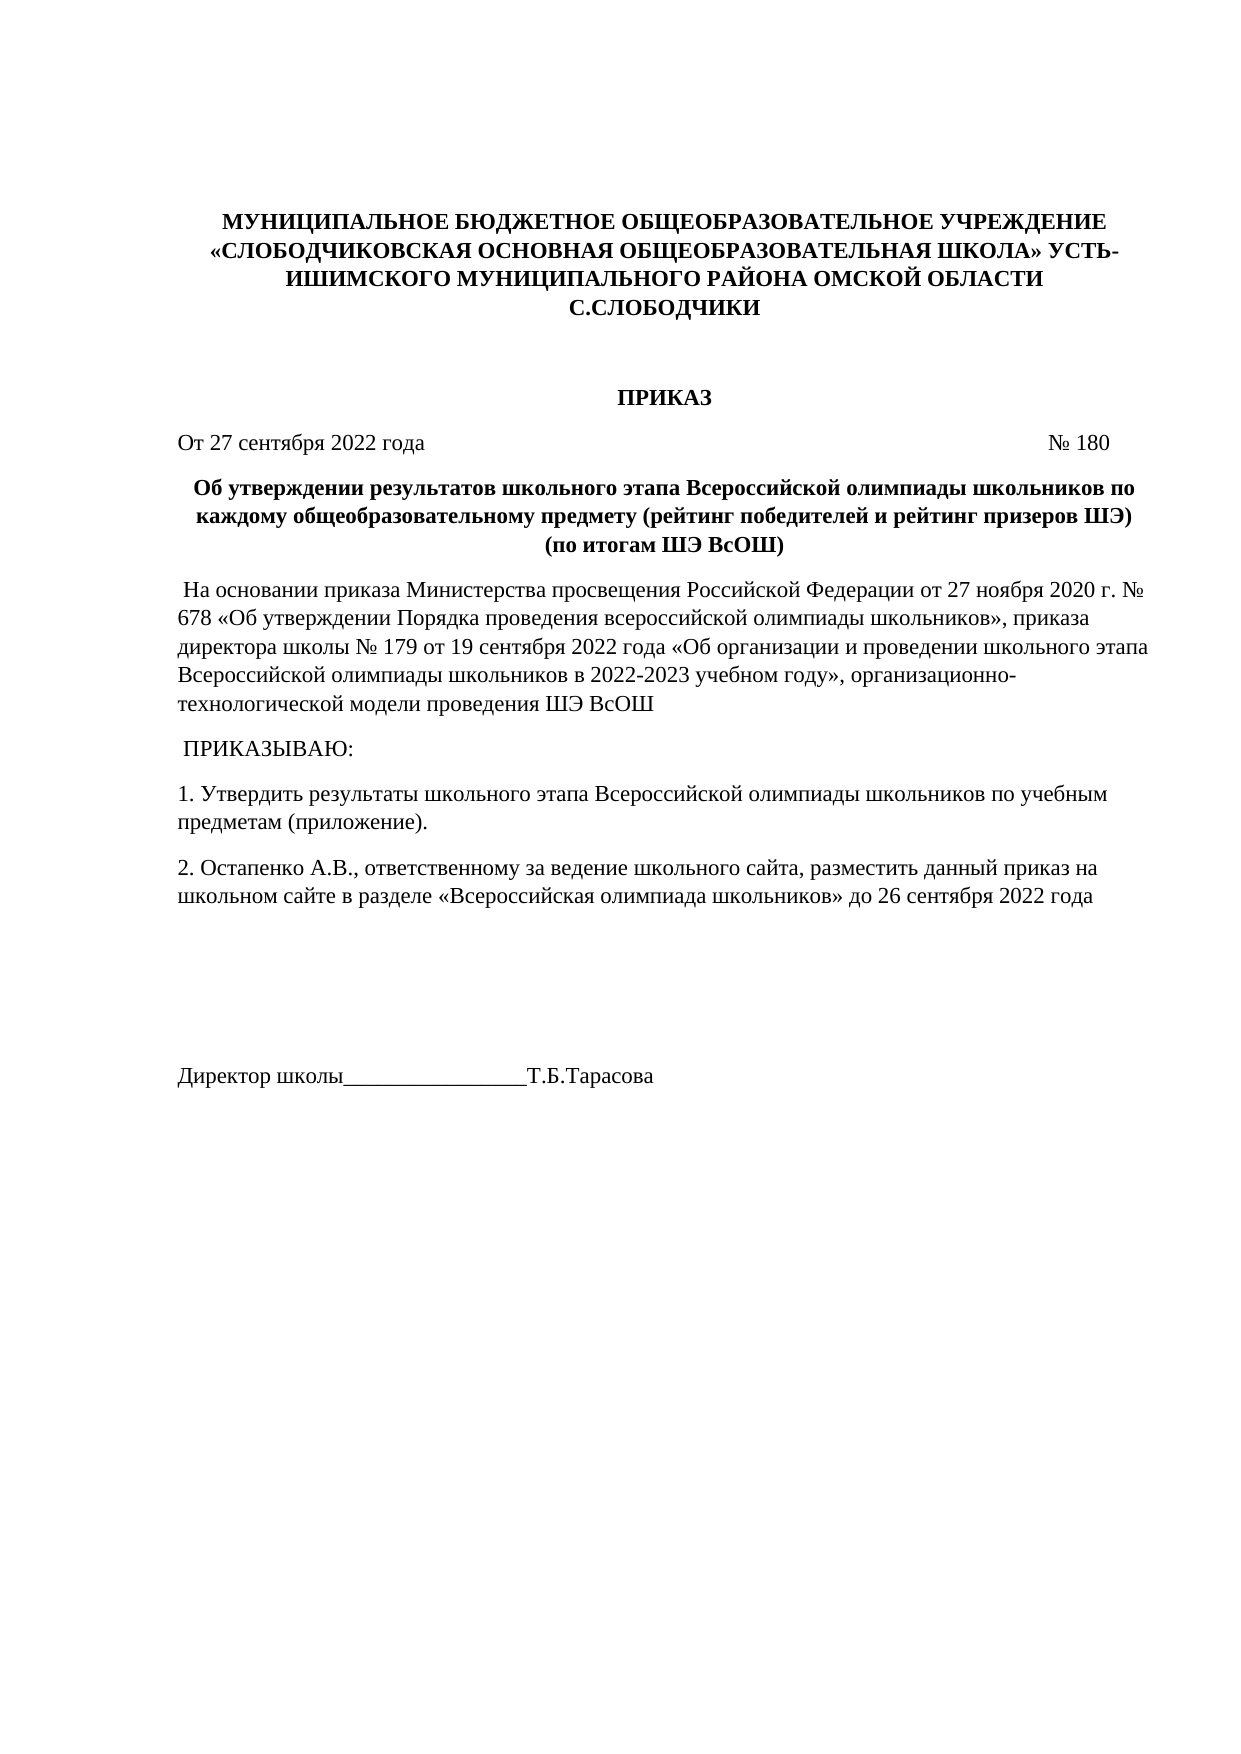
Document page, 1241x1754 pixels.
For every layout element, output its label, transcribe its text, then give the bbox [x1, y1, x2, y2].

text ПРИКАЗЫВАЮ: [177, 735, 1152, 761]
text От 27 сентября 2022 года № 180 [177, 429, 1152, 455]
text Об утверждении результатов школьного этапа Всероссийской олимпиады школьников по каждому общеобразовательному предмету (рейтинг победителей и рейтинг призеров ШЭ) (по итогам ШЭ ВсОШ) [177, 474, 1152, 557]
text 2. Остапенко А.В., ответственному за ведение школьного сайта, разместить данный приказ на школьном сайте в разделе «Всероссийская олимпиада школьников» до 26 сентября 2022 года [177, 853, 1152, 908]
text 1. Утвердить результаты школьного этапа Всероссийской олимпиады школьников по учебным предметам (приложение). [177, 780, 1152, 835]
text ПРИКАЗ [177, 384, 1152, 410]
text МУНИЦИПАЛЬНОЕ БЮДЖЕТНОЕ ОБЩЕОБРАЗОВАТЕЛЬНОЕ УЧРЕЖДЕНИЕ «СЛОБОДЧИКОВСКАЯ ОСНОВНАЯ ОБЩЕОБРАЗОВАТЕЛЬНАЯ ШКОЛА» УСТЬ-ИШИМСКОГО МУНИЦИПАЛЬНОГО РАЙОНА ОМСКОЙ ОБЛАСТИ С.СЛОБОДЧИКИ [177, 208, 1152, 320]
text Директор школы________________Т.Б.Тарасова [177, 1062, 1152, 1089]
text На основании приказа Министерства просвещения Российской Федерации от 27 ноября 2020 г. № 678 «Об утверждении Порядка проведения всероссийской олимпиады школьников», приказа директора школы № 179 от 19 сентября 2022 года «Об организации и проведении школьного этапа Всероссийской олимпиады школьников в 2022-2023 учебном году», организационно-технологической модели проведения ШЭ ВсОШ [177, 576, 1152, 716]
